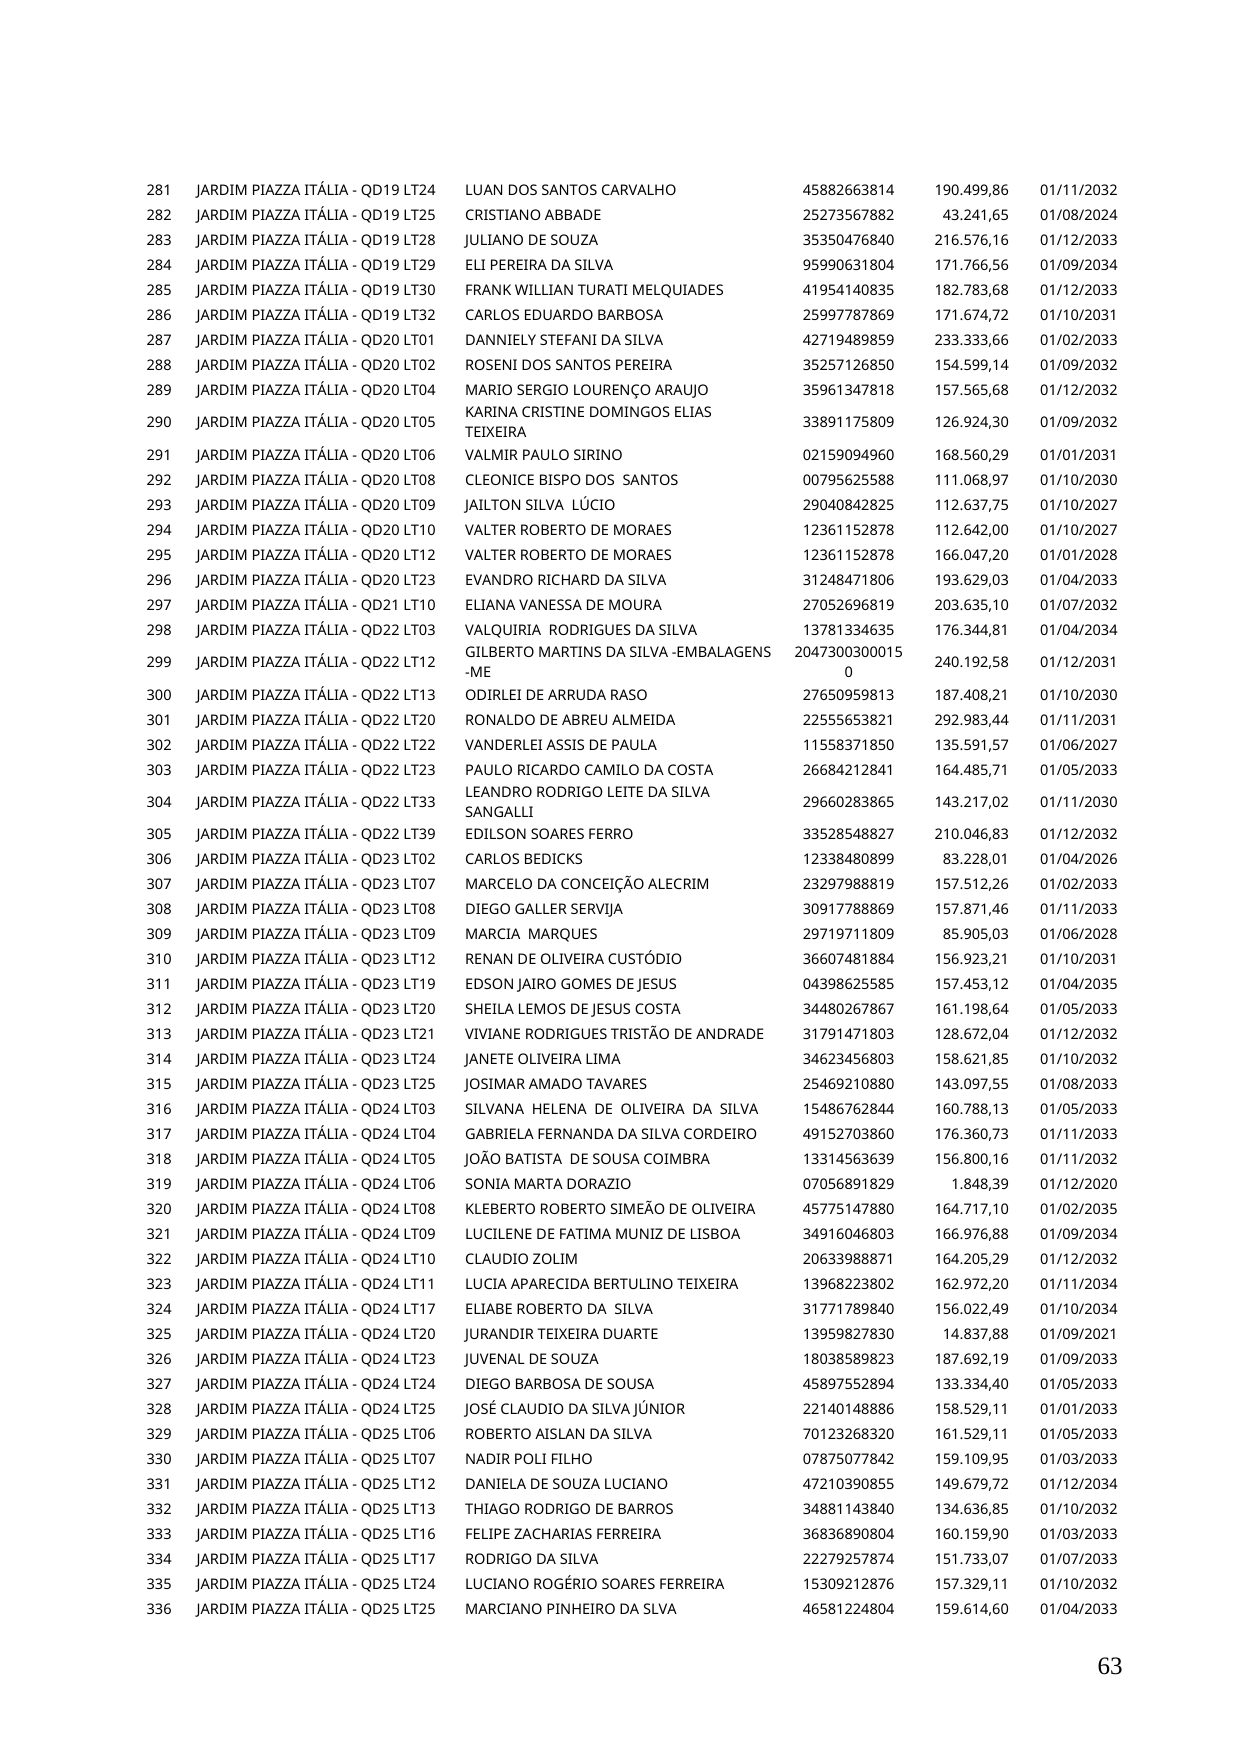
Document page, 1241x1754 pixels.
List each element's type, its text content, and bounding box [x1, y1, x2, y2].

table_cell CRISTIANO ABBADE [458, 202, 783, 227]
table_cell JARDIM PIAZZA ITÁLIA - QD19 LT28 [189, 227, 458, 252]
table_cell JARDIM PIAZZA ITÁLIA - QD19 LT25 [189, 202, 458, 227]
table_cell 284 [129, 252, 189, 277]
table_cell 43.241,65 [914, 202, 1016, 227]
table_cell 25273567882 [783, 202, 914, 227]
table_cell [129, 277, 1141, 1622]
table_cell 01/09/2034 [1016, 252, 1141, 277]
table_cell 281 [129, 177, 189, 202]
table_cell 216.576,16 [914, 227, 1016, 252]
table_cell 35350476840 [783, 227, 914, 252]
table_cell JARDIM PIAZZA ITÁLIA - QD19 LT24 [189, 177, 458, 202]
table_cell LUAN DOS SANTOS CARVALHO [458, 177, 783, 202]
table_cell ELI PEREIRA DA SILVA [458, 252, 783, 277]
table_cell 01/11/2032 [1016, 177, 1141, 202]
table_cell 01/12/2033 [1016, 227, 1141, 252]
table_cell JARDIM PIAZZA ITÁLIA - QD19 LT29 [189, 252, 458, 277]
table_cell 45882663814 [783, 177, 914, 202]
table_cell 190.499,86 [914, 177, 1016, 202]
table_cell 95990631804 [783, 252, 914, 277]
table_cell JULIANO DE SOUZA [458, 227, 783, 252]
table_cell 283 [129, 227, 189, 252]
table_cell 171.766,56 [914, 252, 1016, 277]
table_cell 282 [129, 202, 189, 227]
table_cell 01/08/2024 [1016, 202, 1141, 227]
